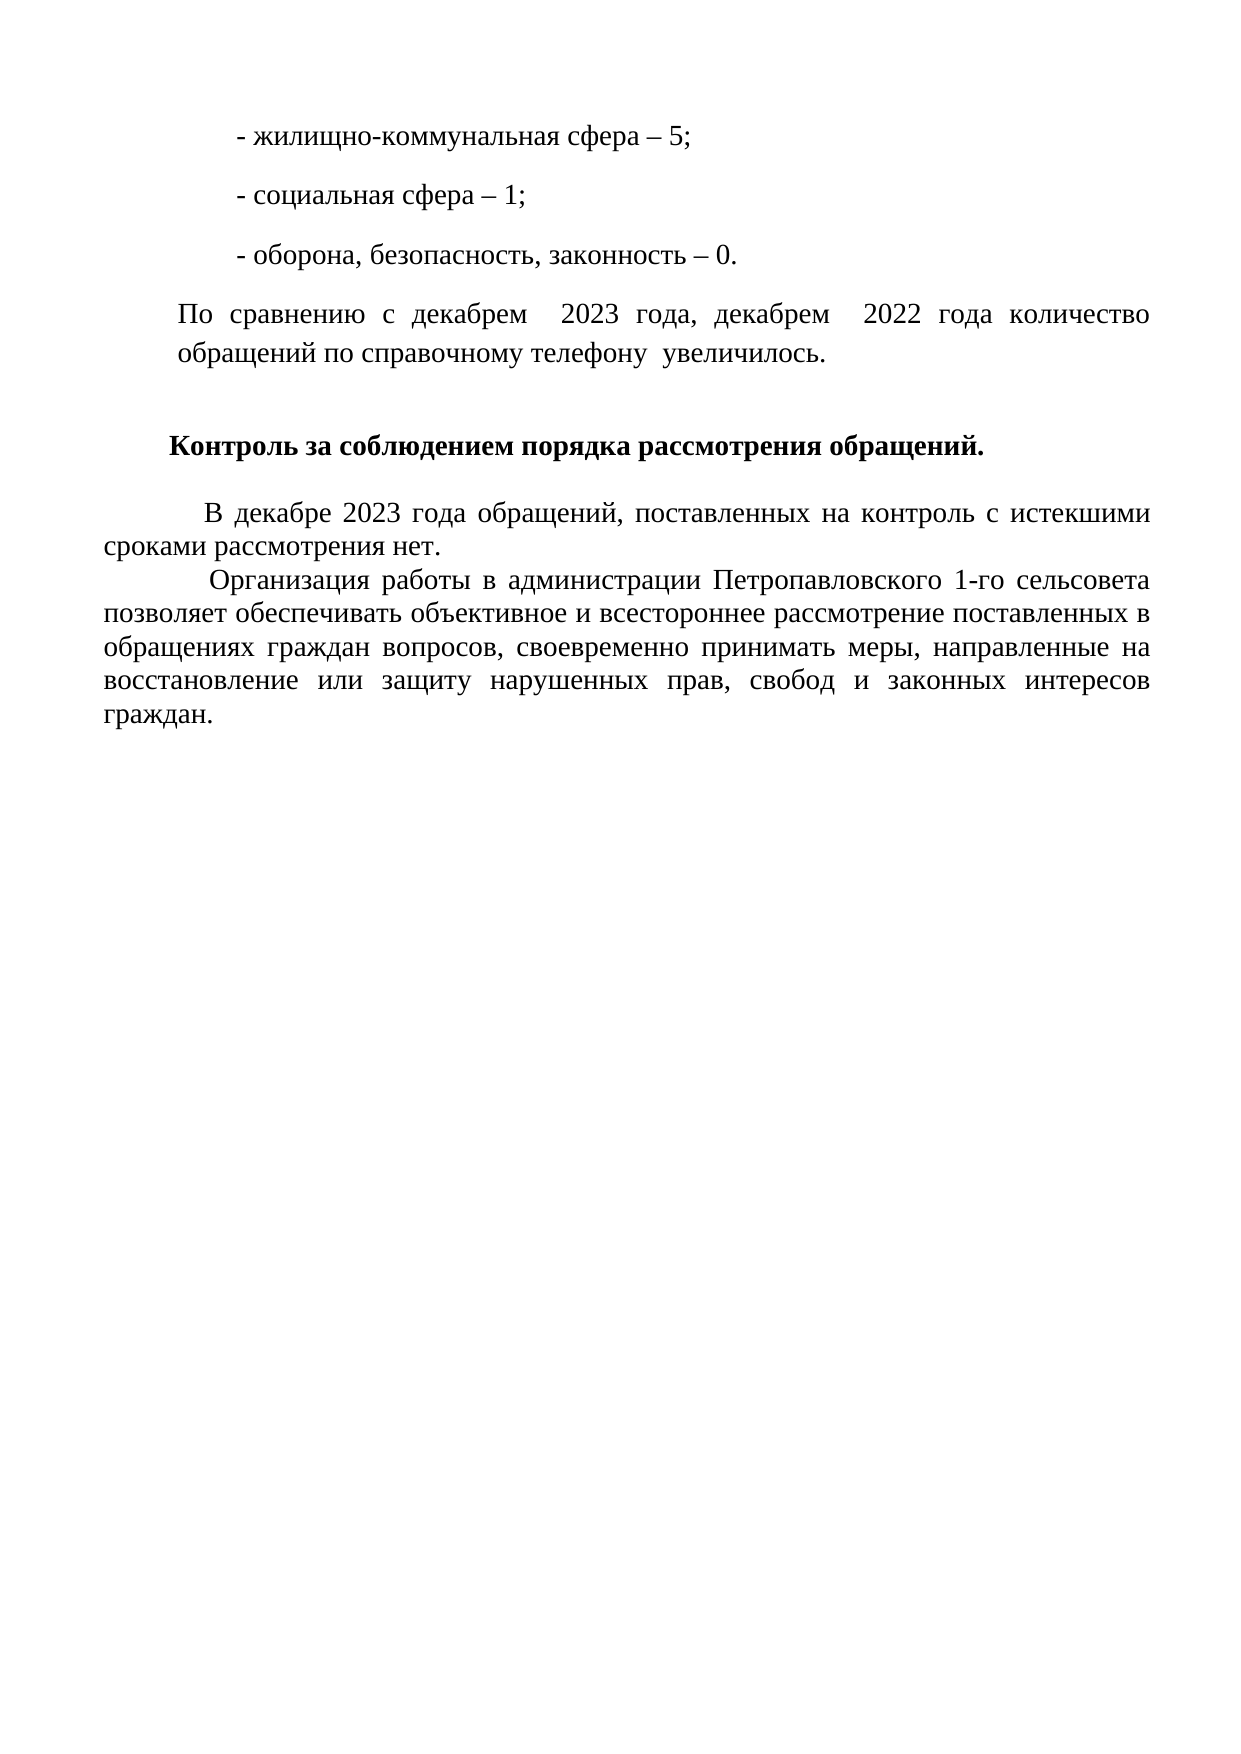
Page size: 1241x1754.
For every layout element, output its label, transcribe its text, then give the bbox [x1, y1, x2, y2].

text По сравнению с декабрем 2023 года, декабрем 2022 года количество обращений по справочному телефону увеличилось. [177, 296, 1152, 368]
list Организация работы в администрации Петропавловского 1-го сельсовета позволяет обеспечивать объективное и всестороннее рассмотрение поставленных в обращениях граждан вопросов, своевременно принимать меры, направленные на восстановление или защиту нарушенных прав, свобод и законных интересов граждан. [103, 562, 1152, 729]
list Контроль за соблюдением порядка рассмотрения обращений. [103, 428, 1152, 461]
text - жилищно-коммунальная сфера – 5; [177, 118, 1152, 152]
text - социальная сфера – 1; [177, 177, 1152, 211]
text - оборона, безопасность, законность – 0. [177, 237, 1152, 270]
list В декабре 2023 года обращений, поставленных на контроль с истекшими сроками рассмотрения нет. [103, 495, 1152, 562]
